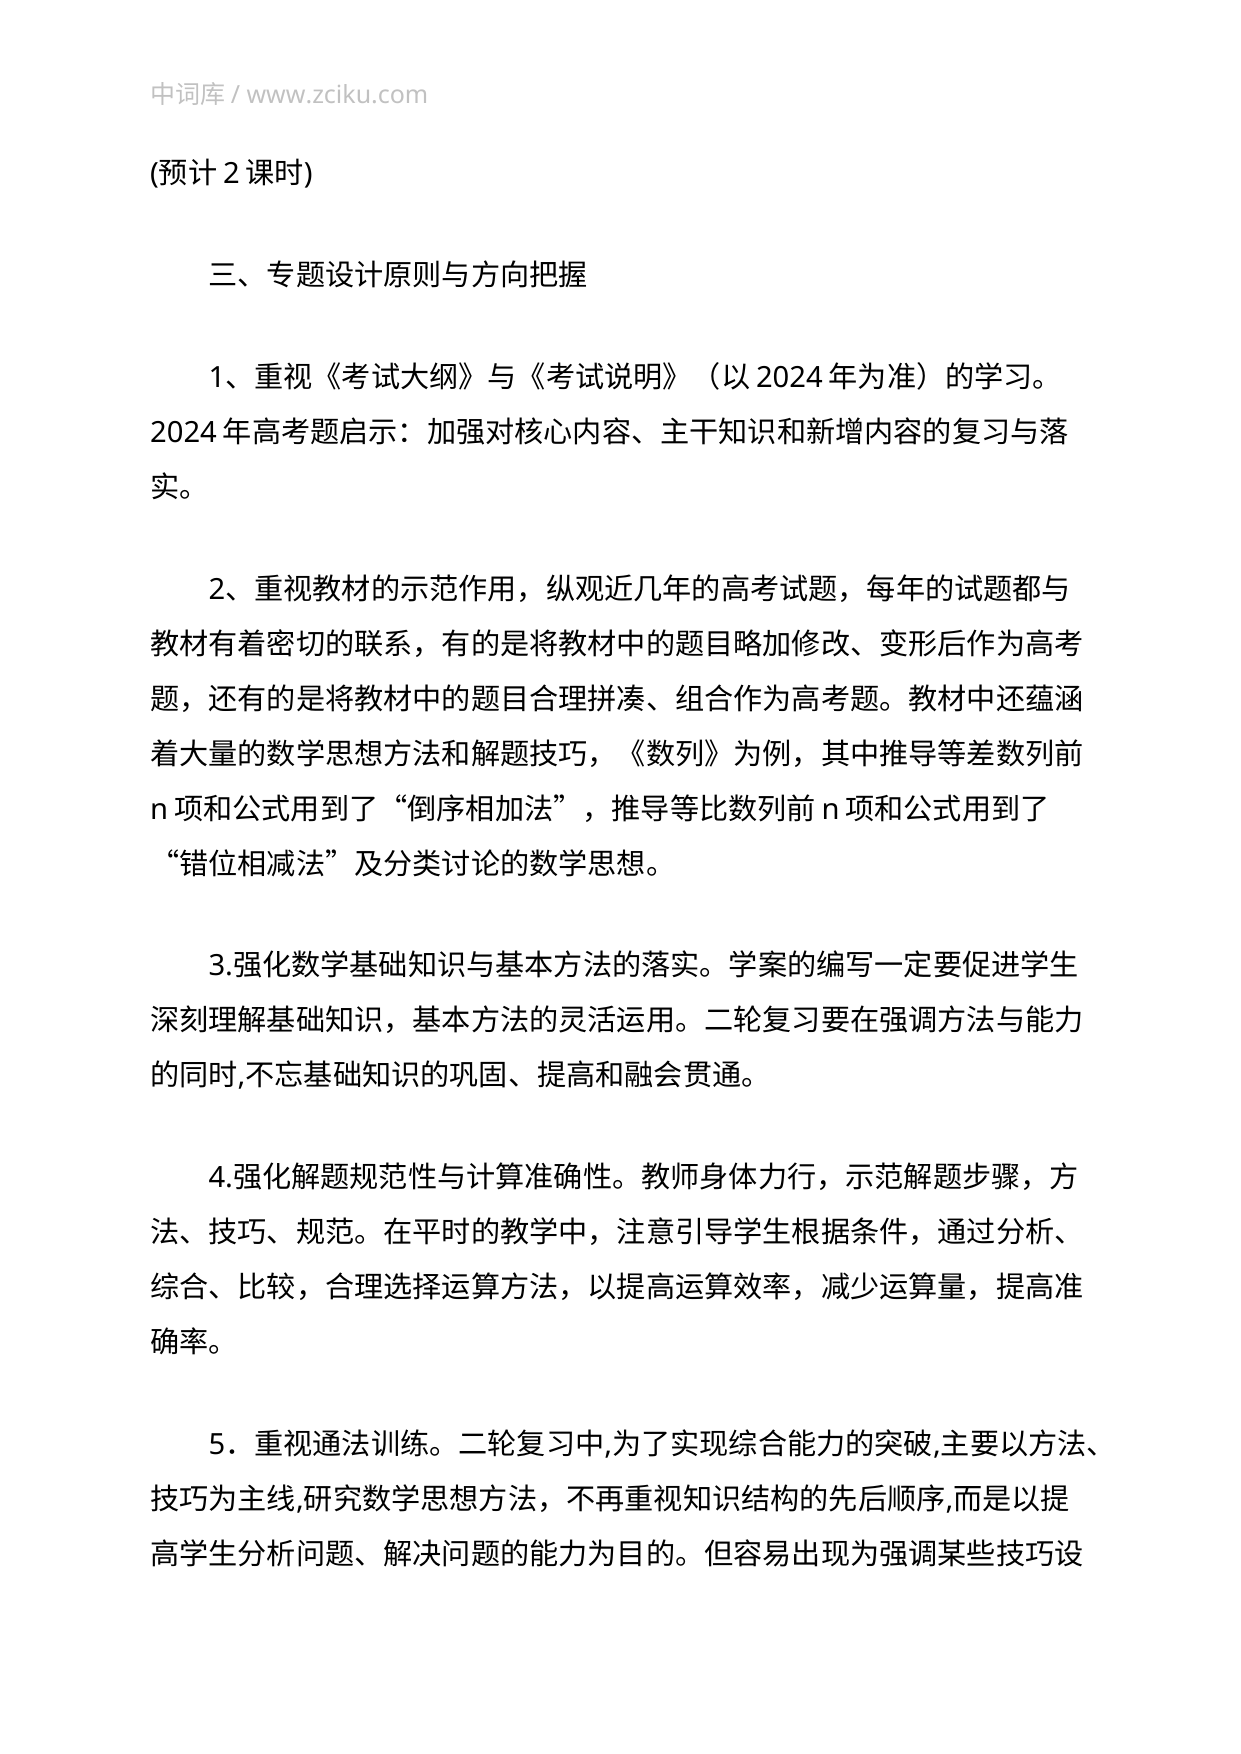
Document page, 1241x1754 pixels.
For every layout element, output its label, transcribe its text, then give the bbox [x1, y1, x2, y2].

text 1、重视《考试大纲》与《考试说明》（以2024年为准）的学习。2024年高考题启示：加强对核心内容、主干知识和新增内容的复习与落实。 [150, 354, 1090, 506]
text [150, 150, 1090, 192]
text 2、重视教材的示范作用，纵观近几年的高考试题，每年的试题都与教材有着密切的联系，有的是将教材中的题目略加修改、变形后作为高考题，还有的是将教材中的题目合理拼凑、组合作为高考题。教材中还蕴涵着大量的数学思想方法和解题技巧，《数列》为例，其中推导等差数列前n项和公式用到了“倒序相加法”，推导等比数列前n项和公式用到了“错位相减法”及分类讨论的数学思想。 [150, 566, 1090, 882]
text 4.强化解题规范性与计算准确性。教师身体力行，示范解题步骤，方法、技巧、规范。在平时的教学中，注意引导学生根据条件，通过分析、综合、比较，合理选择运算方法，以提高运算效率，减少运算量，提高准确率。 [150, 1154, 1090, 1361]
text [150, 1420, 1090, 1573]
text 三、专题设计原则与方向把握 [150, 252, 1090, 294]
text 3.强化数学基础知识与基本方法的落实。学案的编写一定要促进学生深刻理解基础知识，基本方法的灵活运用。二轮复习要在强调方法与能力的同时,不忘基础知识的巩固、提高和融会贯通。 [150, 942, 1090, 1094]
